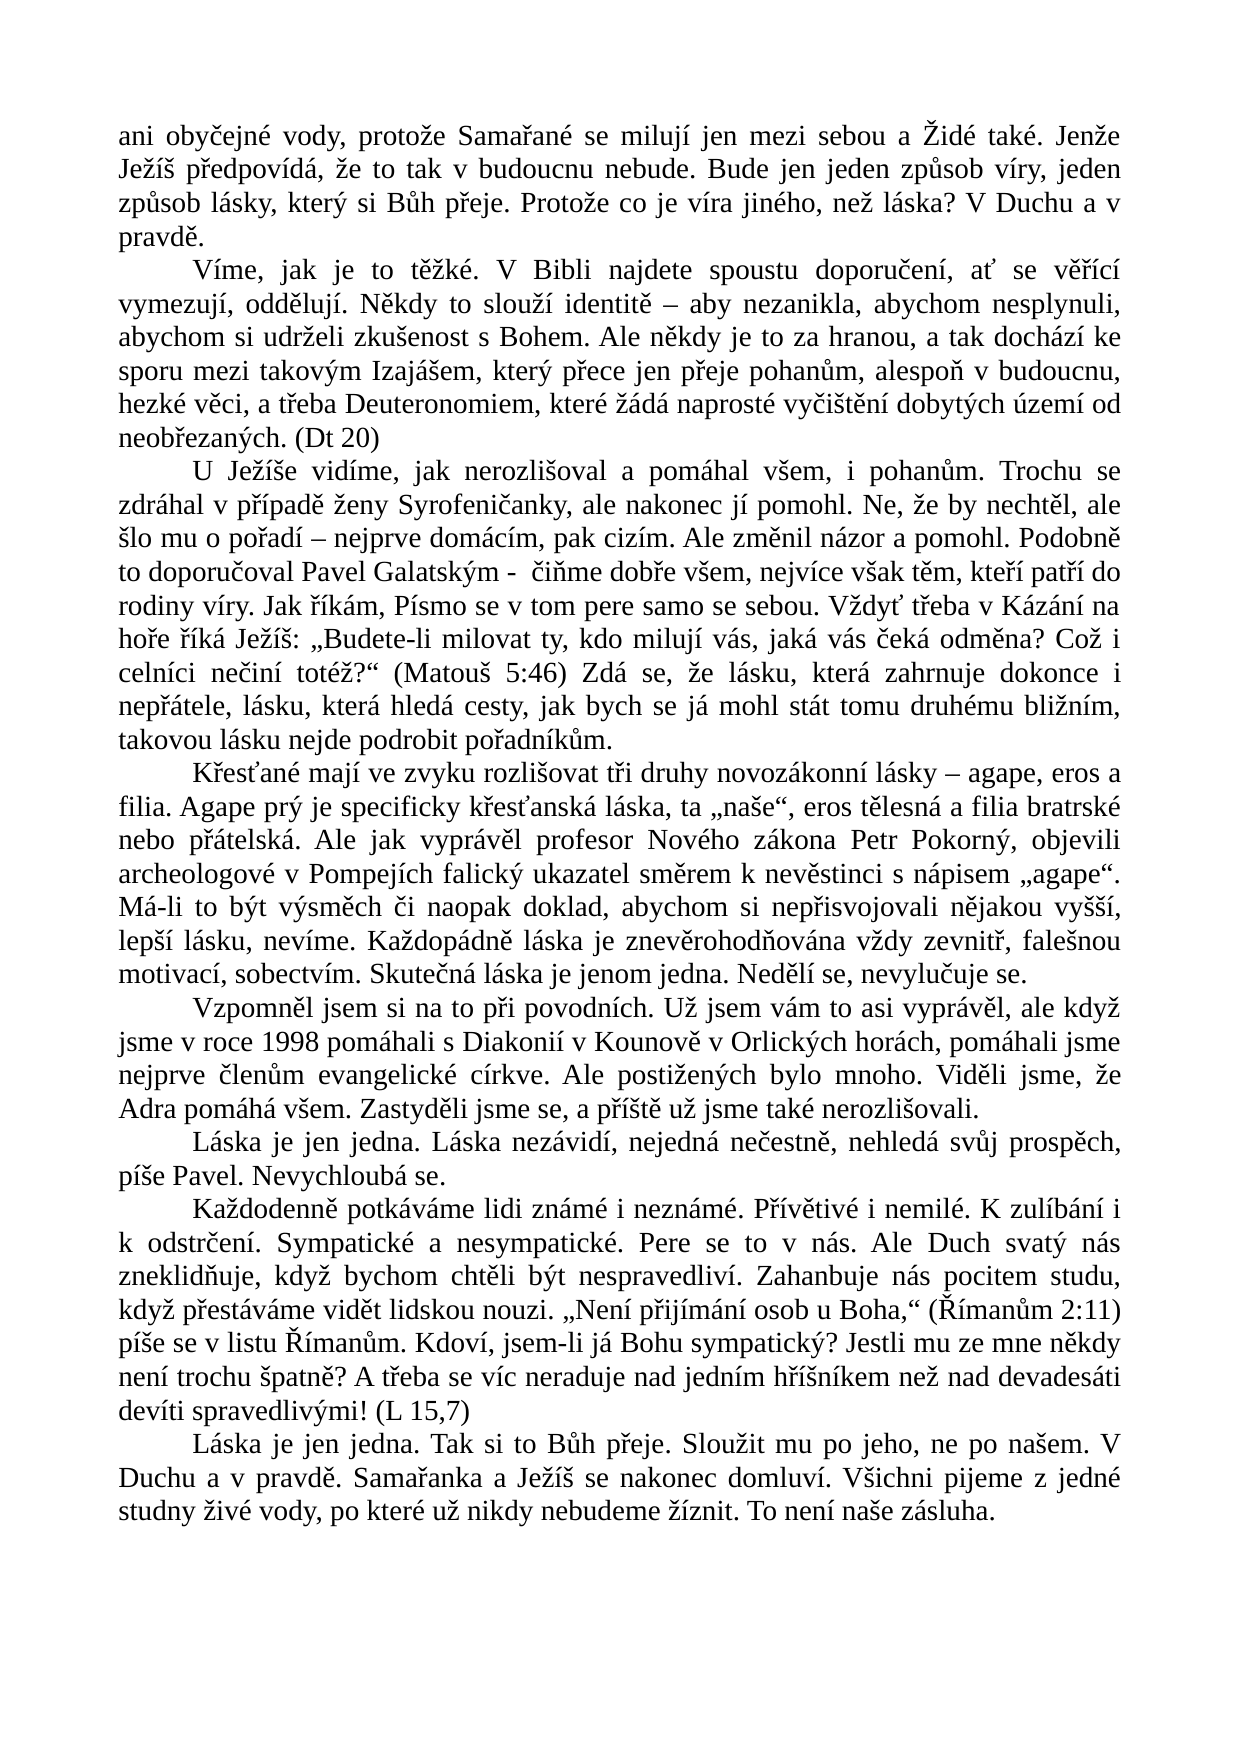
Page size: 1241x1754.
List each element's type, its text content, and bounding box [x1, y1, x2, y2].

text Vzpomněl jsem si na to při povodních. Už jsem vám to asi vyprávěl, ale když jsme v roce 1998 pomáhali s Diakonií v Kounově v Orlických horách, pomáhali jsme nejprve členům evangelické církve. Ale postižených bylo mnoho. Viděli jsme, že Adra pomáhá všem. Zastyděli jsme se, a příště už jsme také nerozlišovali. [118, 990, 1122, 1124]
text Víme, jak je to těžké. V Bibli najdete spoustu doporučení, ať se věřící vymezují, oddělují. Někdy to slouží identitě – aby nezanikla, abychom nesplynuli, abychom si udrželi zkušenost s Bohem. Ale někdy je to za hranou, a tak dochází ke sporu mezi takovým Izajášem, který přece jen přeje pohanům, alespoň v budoucnu, hezké věci, a třeba Deuteronomiem, které žádá naprosté vyčištění dobytých území od neobřezaných. (Dt 20) [118, 252, 1122, 453]
text Každodenně potkáváme lidi známé i neznámé. Přívětivé i nemilé. K zulíbání i k odstrčení. Sympatické a nesympatické. Pere se to v nás. Ale Duch svatý nás zneklidňuje, když bychom chtěli být nespravedliví. Zahanbuje nás pocitem studu, když přestáváme vidět lidskou nouzi. „Není přijímání osob u Boha,“ (Římanům 2:11) píše se v listu Římanům. Kdoví, jsem-li já Bohu sympatický? Jestli mu ze mne někdy není trochu špatně? A třeba se víc neraduje nad jedním hříšníkem než nad devadesáti devíti spravedlivými! (L 15,7) [118, 1191, 1122, 1426]
text Láska je jen jedna. Láska nezávidí, nejedná nečestně, nehledá svůj prospěch, píše Pavel. Nevychloubá se. [118, 1124, 1122, 1191]
text Křesťané mají ve zvyku rozlišovat tři druhy novozákonní lásky – agape, eros a filia. Agape prý je specificky křesťanská láska, ta „naše“, eros tělesná a filia bratrské nebo přátelská. Ale jak vyprávěl profesor Nového zákona Petr Pokorný, objevili archeologové v Pompejích falický ukazatel směrem k nevěstinci s nápisem „agape“. Má-li to být výsměch či naopak doklad, abychom si nepřisvojovali nějakou vyšší, lepší lásku, nevíme. Každopádně láska je znevěrohodňována vždy zevnitř, falešnou motivací, sobectvím. Skutečná láska je jenom jedna. Nedělí se, nevylučuje se. [118, 755, 1122, 990]
text Láska je jen jedna. Tak si to Bůh přeje. Sloužit mu po jeho, ne po našem. V Duchu a v pravdě. Samařanka a Ježíš se nakonec domluví. Všichni pijeme z jedné studny živé vody, po které už nikdy nebudeme žíznit. To není naše zásluha. [118, 1426, 1122, 1527]
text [118, 118, 1122, 252]
text U Ježíše vidíme, jak nerozlišoval a pomáhal všem, i pohanům. Trochu se zdráhal v případě ženy Syrofeničanky, ale nakonec jí pomohl. Ne, že by nechtěl, ale šlo mu o pořadí – nejprve domácím, pak cizím. Ale změnil názor a pomohl. Podobně to doporučoval Pavel Galatským - čiňme dobře všem, nejvíce však těm, kteří patří do rodiny víry. Jak říkám, Písmo se v tom pere samo se sebou. Vždyť třeba v Kázání na hoře říká Ježíš: „Budete-li milovat ty, kdo milují vás, jaká vás čeká odměna? Což i celníci nečiní totéž?“ (Matouš 5:46) Zdá se, že lásku, která zahrnuje dokonce i nepřátele, lásku, která hledá cesty, jak bych se já mohl stát tomu druhému bližním, takovou lásku nejde podrobit pořadníkům. [118, 453, 1122, 755]
